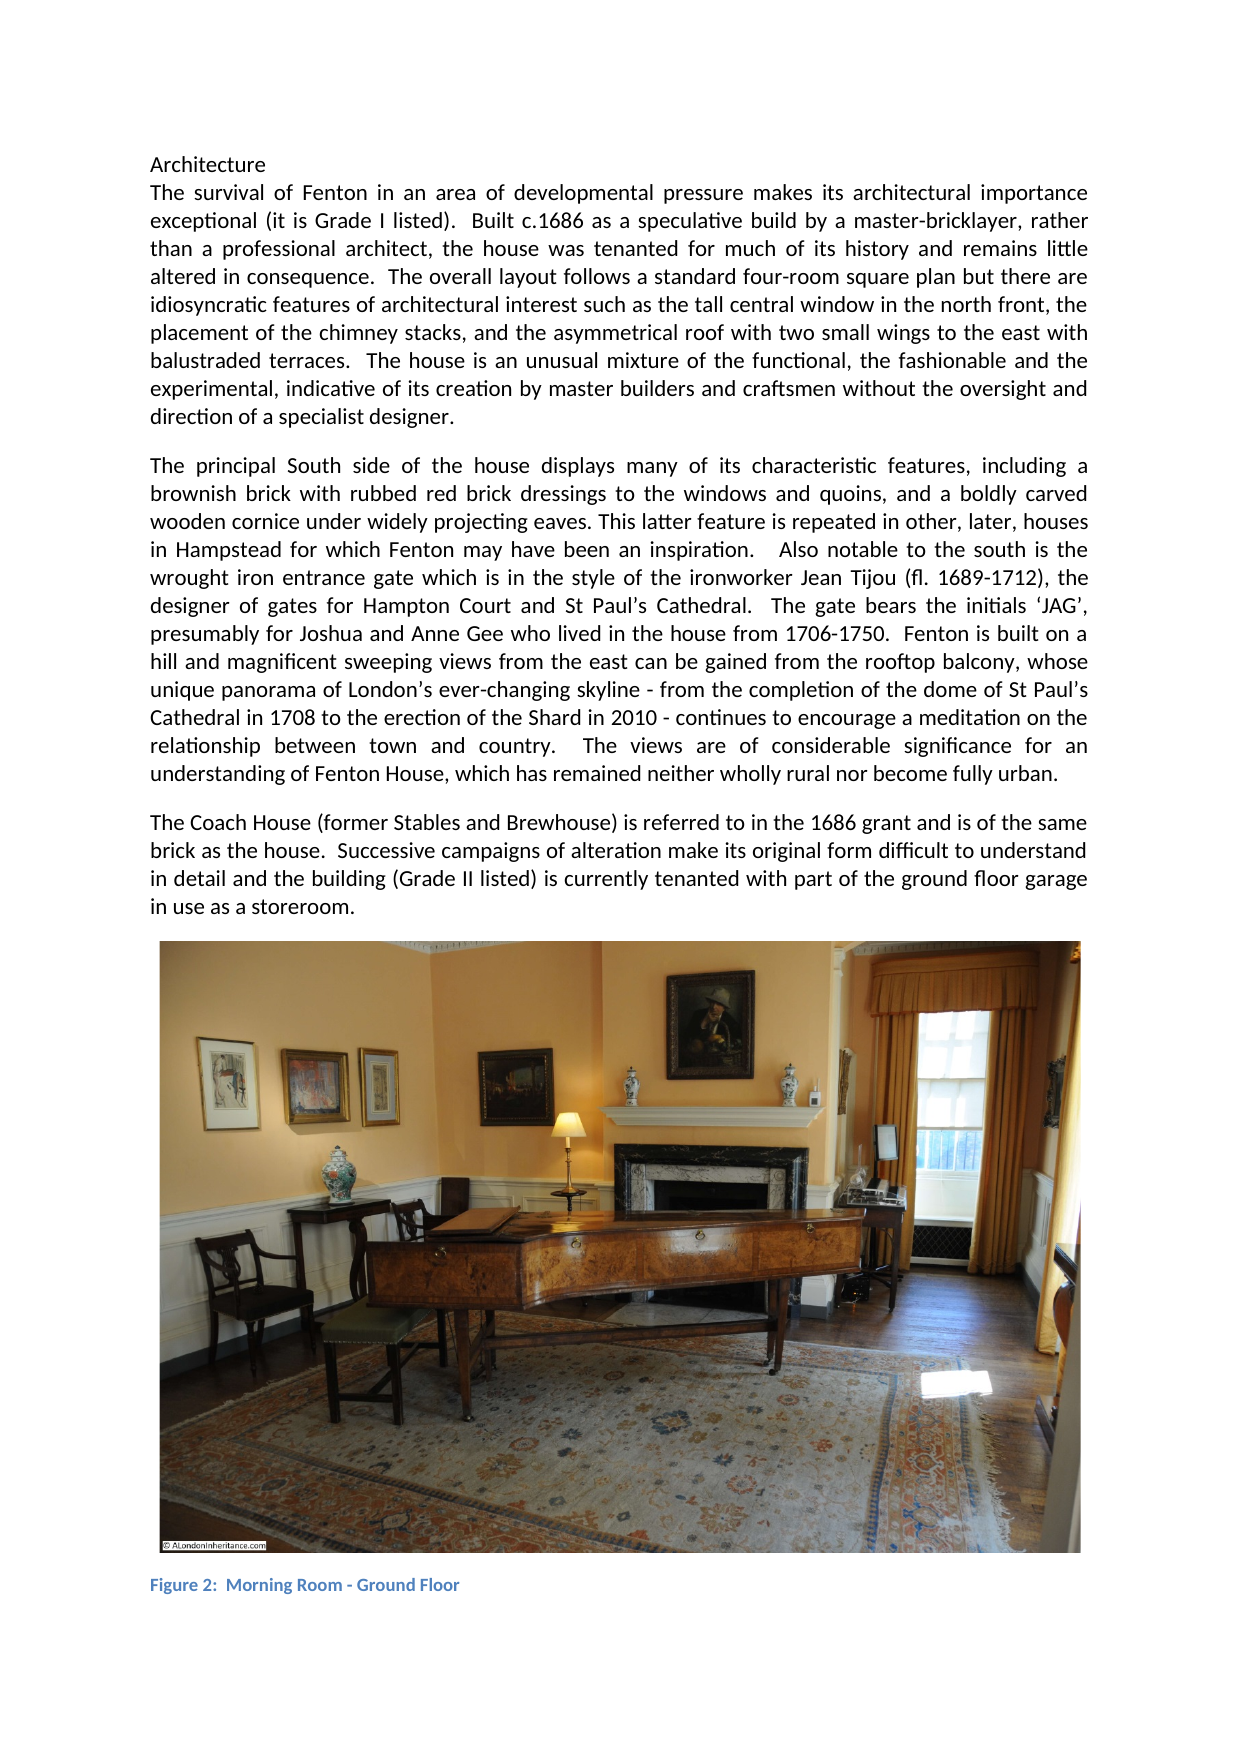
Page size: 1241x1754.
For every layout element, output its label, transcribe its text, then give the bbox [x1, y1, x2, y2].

text The principal South side of the house displays many of its characteristic features, including a brownish brick with rubbed red brick dressings to the windows and quoins, and a boldly carved wooden cornice under widely projecting eaves. This latter feature is repeated in other, later, houses in Hampstead for which Fenton may have been an inspiration. Also notable to the south is the wrought iron entrance gate which is in the style of the ironworker Jean Tijou (fl. 1689-1712), the designer of gates for Hampton Court and St Paul’s Cathedral. The gate bears the initials ‘JAG’, presumably for Joshua and Anne Gee who lived in the house from 1706-1750. Fenton is built on a hill and magnificent sweeping views from the east can be gained from the rooftop balcony, whose unique panorama of London’s ever-changing skyline - from the completion of the dome of St Paul’s Cathedral in 1708 to the erection of the Shard in 2010 - continues to encourage a meditation on the relationship between town and country. The views are of considerable significance for an understanding of Fenton House, which has remained neither wholly rural nor become fully urban. [150, 451, 1090, 787]
picture [159, 941, 1081, 1553]
text The survival of Fenton in an area of developmental pressure makes its architectural importance exceptional (it is Grade I listed). Built c.1686 as a speculative build by a master-bricklayer, rather than a professional architect, the house was tenanted for much of its history and remains little altered in consequence. The overall layout follows a standard four-room square plan but there are idiosyncratic features of architectural interest such as the tall central window in the north front, the placement of the chimney stacks, and the asymmetrical roof with two small wings to the east with balustraded terraces. The house is an unusual mixture of the functional, the fashionable and the experimental, indicative of its creation by master builders and craftsmen without the oversight and direction of a specialist designer. [150, 178, 1090, 430]
text Architecture [150, 150, 1090, 178]
text The Coach House (former Stables and Brewhouse) is referred to in the 1686 grant and is of the same brick as the house. Successive campaigns of alteration make its original form difficult to understand in detail and the building (Grade II listed) is currently tenanted with part of the ground floor garage in use as a storeroom. [150, 808, 1090, 920]
